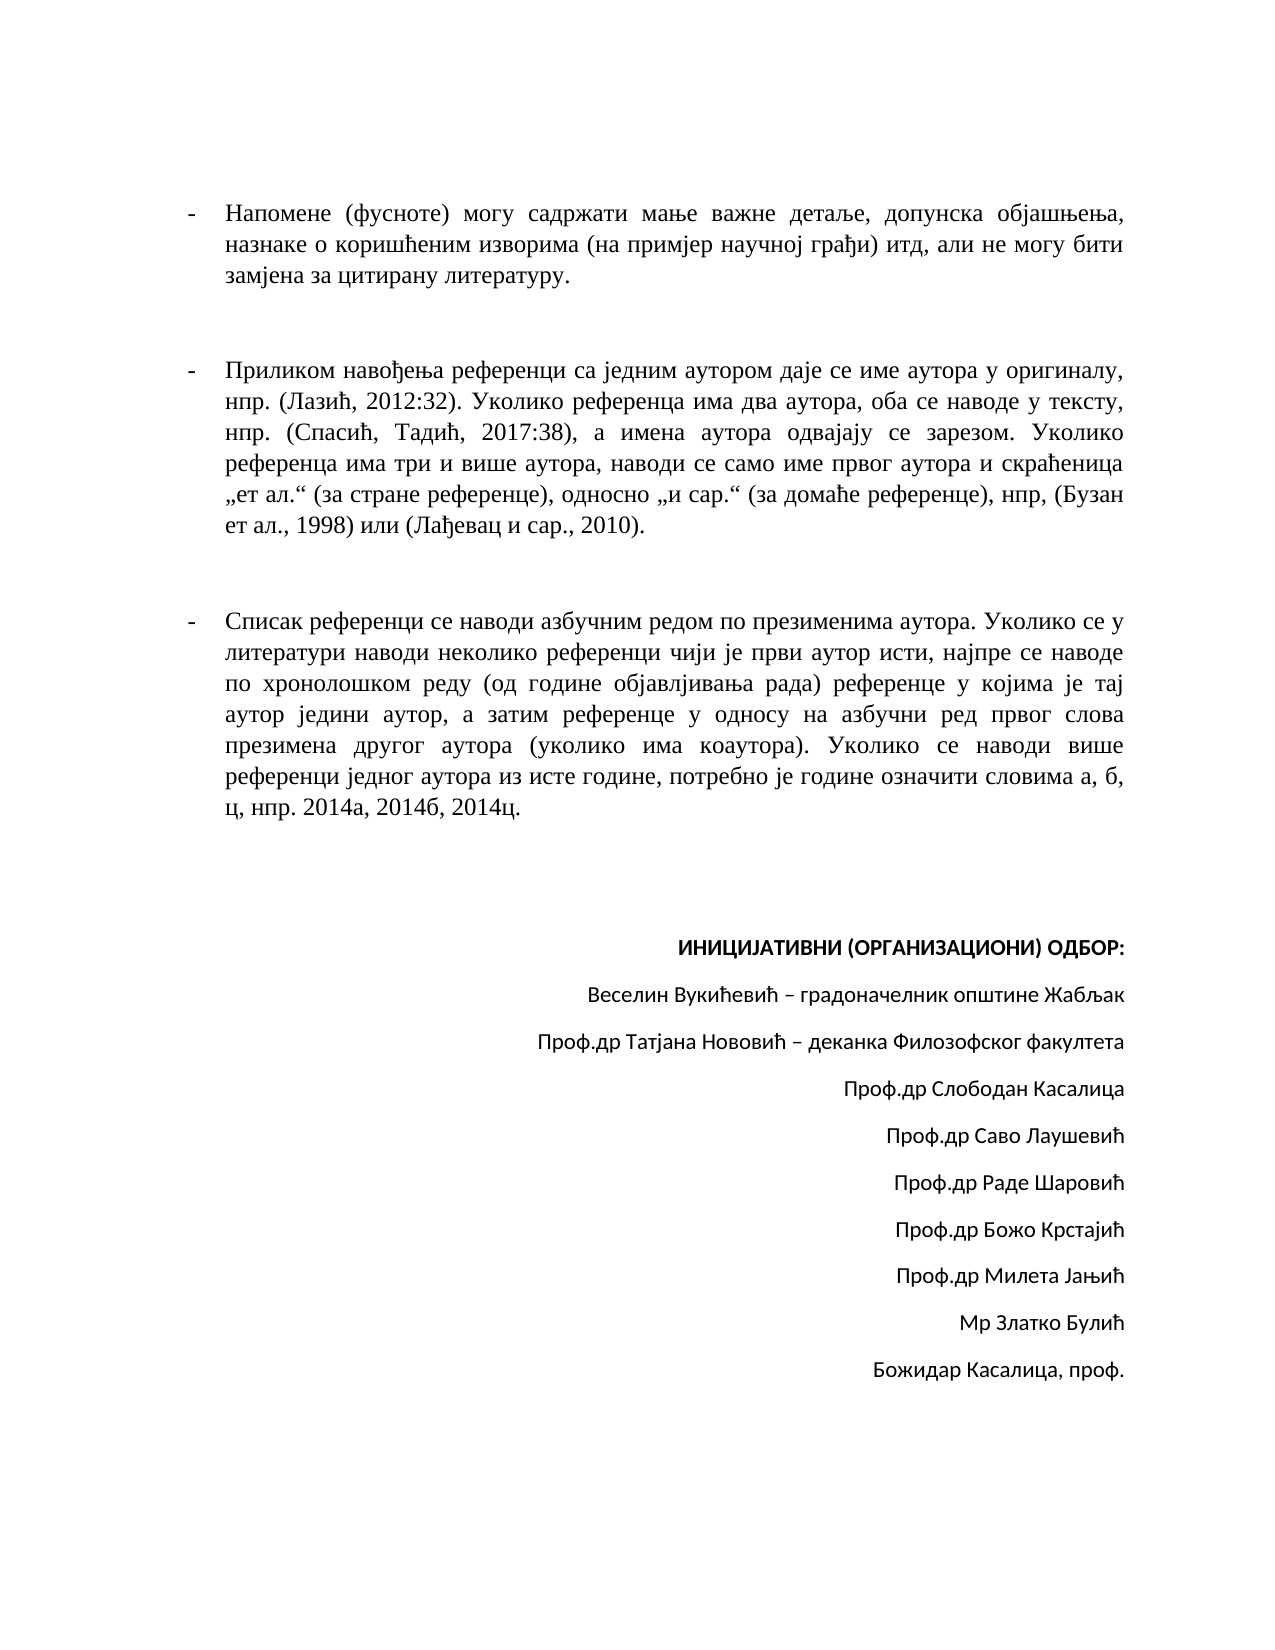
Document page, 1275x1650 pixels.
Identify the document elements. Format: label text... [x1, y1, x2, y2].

text Проф.др Татјана Нововић – деканка Филозофског факултета [150, 1027, 1125, 1055]
list Приликом навођења референци са једним аутором даје се име аутора у оригиналу, нпр. (Лазић, 2012:32). Уколико референца има два аутора, оба се наводе у тексту, нпр. (Спасић, Тадић, 2017:38), а имена аутора одвајају се зарезом. Уколико референца има три и више аутора, наводи се само име првог аутора и скраћеница „ет ал.“ (за стране референце), односно „и сар.“ (за домаће референце), нпр, (Бузан ет ал., 1998) или (Лађевац и сар., 2010). [187, 355, 1125, 539]
text Проф.др Божо Крстајић [150, 1215, 1125, 1243]
text Проф.др Милета Јањић [150, 1262, 1125, 1290]
text Проф.др Раде Шаровић [150, 1168, 1125, 1196]
text Мр Златко Булић [150, 1308, 1125, 1337]
text Проф.др Слободан Касалица [150, 1074, 1125, 1102]
list Списак референци се наводи азбучним редом по презименима аутора. Уколико се у литератури наводи неколико референци чији је први аутор исти, најпре се наводе по хронолошком реду (од године објавлјивања рада) референце у којима је тај аутор једини аутор, а затим референце у односу на азбучни ред првог слова презимена другог аутора (уколико има коаутора). Уколико се наводи више референци једног аутора из исте године, потребно је године означити словима а, б, ц, нпр. 2014а, 2014б, 2014ц. [187, 606, 1125, 821]
text Веселин Вукићевић – градоначелник општине Жабљак [150, 980, 1125, 1008]
list Напомене (фусноте) могу садржати мање важне детаље, допунска објашњења, назнаке о коришћеним изворима (на примјер научној грађи) итд, али не могу бити замјена за цитирану литературу. [187, 198, 1125, 288]
text Божидар Касалица, проф. [150, 1355, 1125, 1383]
text Проф.др Саво Лаушевић [150, 1121, 1125, 1149]
text ИНИЦИЈАТИВНИ (ОРГАНИЗАЦИОНИ) ОДБОР: [150, 933, 1125, 962]
